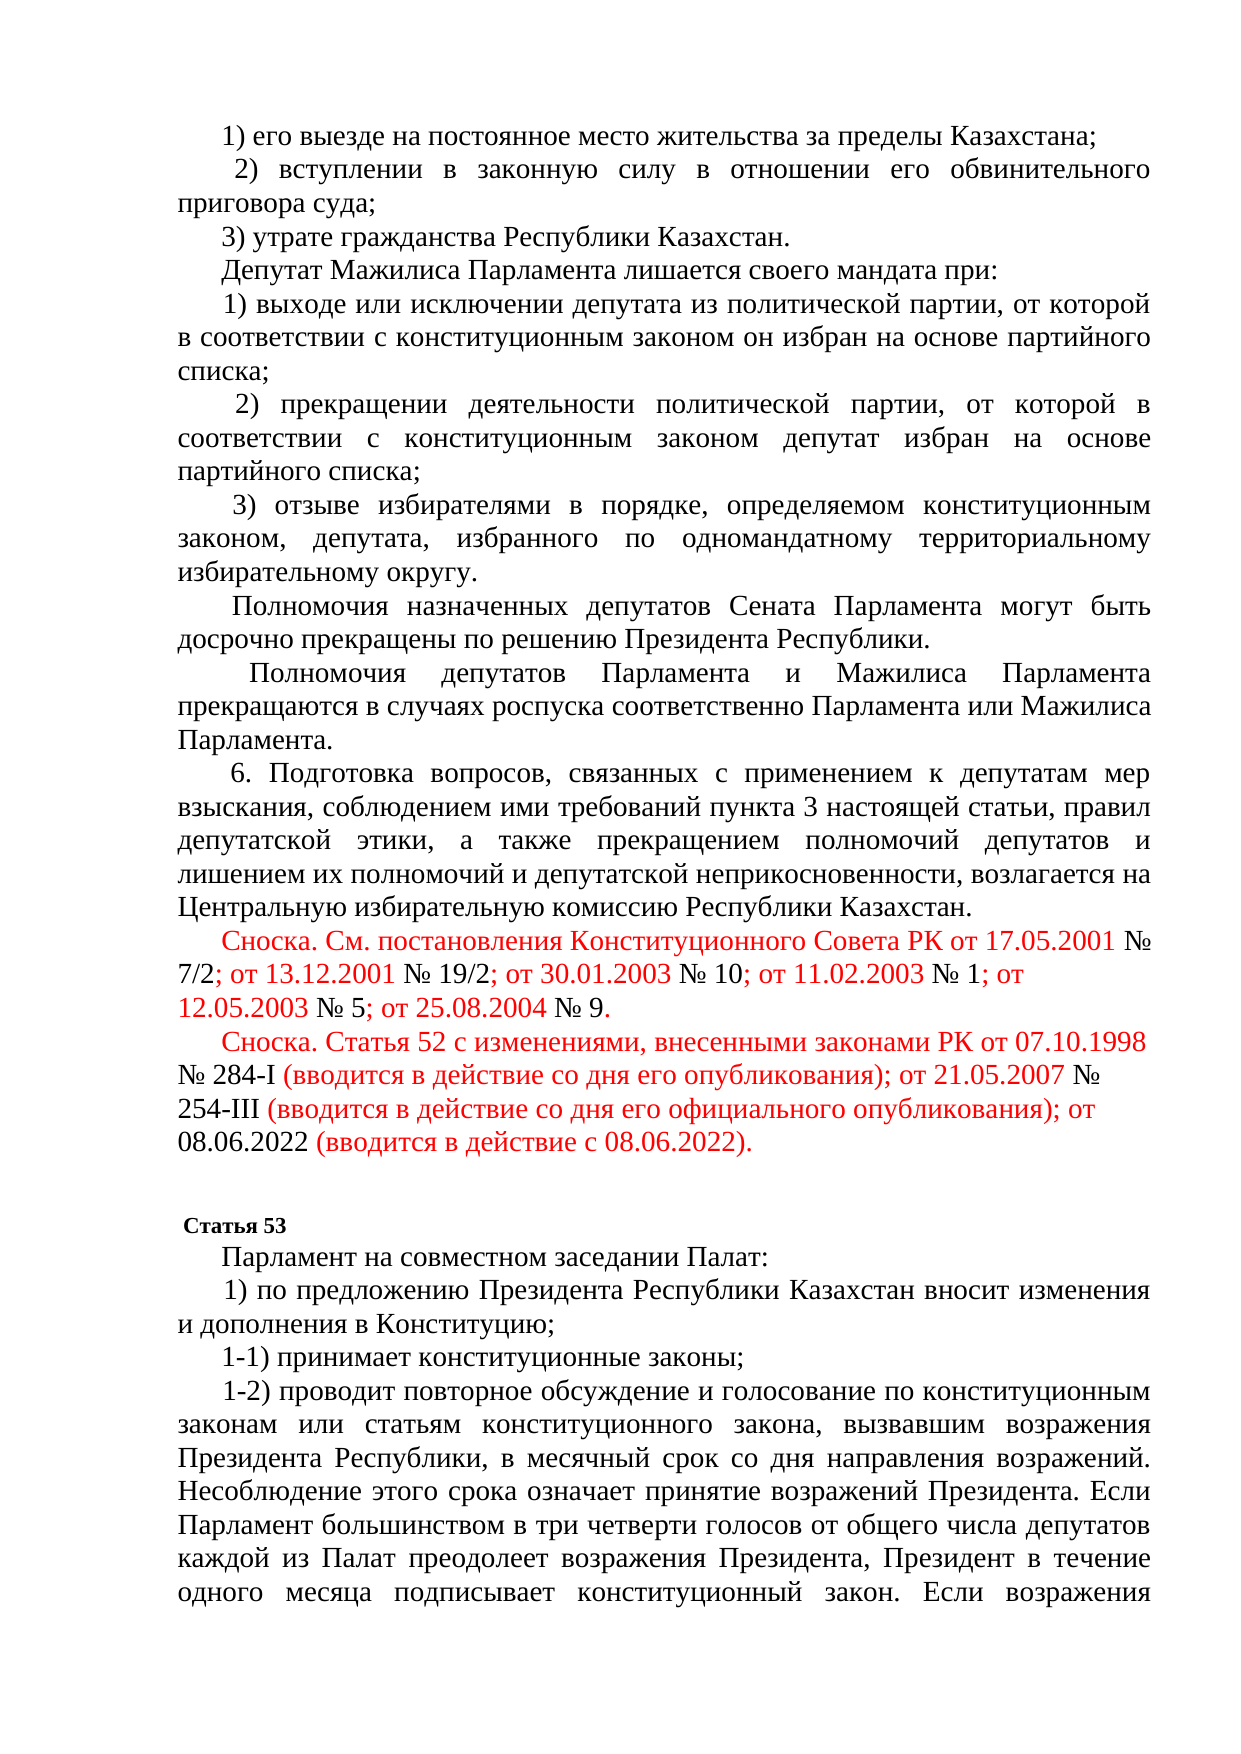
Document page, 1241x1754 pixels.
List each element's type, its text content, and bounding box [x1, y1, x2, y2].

text 3) утрате гражданства Республики Казахстан. [177, 219, 1152, 252]
text Сноска. См. постановления Конституционного Совета РК от 17.05.2001 № 7/2; от 13.12.2001 № 19/2; от 30.01.2003 № 10; от 11.02.2003 № 1; от 12.05.2003 № 5; от 25.08.2004 № 9. Сноска. Статья 52 с изменениями, внесенными законами РК от 07.10.1998 № 284-I (вводится в действие со дня его опубликования); от 21.05.2007 № 254-III (вводится в действие со дня его официального опубликования); от 08.06.2022 (вводится в действие с 08.06.2022). [177, 923, 1152, 1212]
text Парламент на совместном заседании Палат: [177, 1239, 1152, 1272]
text 6. Подготовка вопросов, связанных с применением к депутатам мер взыскания, соблюдением ими требований пункта 3 настоящей статьи, правил депутатской этики, а также прекращением полномочий депутатов и лишением их полномочий и депутатской неприкосновенности, возлагается на Центральную избирательную комиссию Республики Казахстан. [177, 755, 1152, 923]
text 1) по предложению Президента Республики Казахстан вносит изменения и дополнения в Конституцию; [177, 1272, 1152, 1339]
text 2) прекращении деятельности политической партии, от которой в соответствии с конституционным законом депутат избран на основе партийного списка; [177, 386, 1152, 487]
text 1-1) принимает конституционные законы; [177, 1339, 1152, 1373]
text Статья 53 [177, 1212, 1152, 1239]
text 1) выходе или исключении депутата из политической партии, от которой в соответствии с конституционным законом он избран на основе партийного списка; [177, 286, 1152, 386]
text Полномочия депутатов Парламента и Мажилиса Парламента прекращаются в случаях роспуска соответственно Парламента или Мажилиса Парламента. [177, 655, 1152, 755]
text 3) отзыве избирателями в порядке, определяемом конституционным законом, депутата, избранного по одномандатному территориальному избирательному округу. [177, 487, 1152, 588]
text Полномочия назначенных депутатов Сената Парламента могут быть досрочно прекращены по решению Президента Республики. [177, 588, 1152, 655]
text 2) вступлении в законную силу в отношении его обвинительного приговора суда; [177, 152, 1152, 219]
text Депутат Мажилиса Парламента лишается своего мандата при: [177, 252, 1152, 286]
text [177, 1373, 1152, 1608]
text 1) его выезде на постоянное место жительства за пределы Казахстана; [177, 118, 1152, 152]
